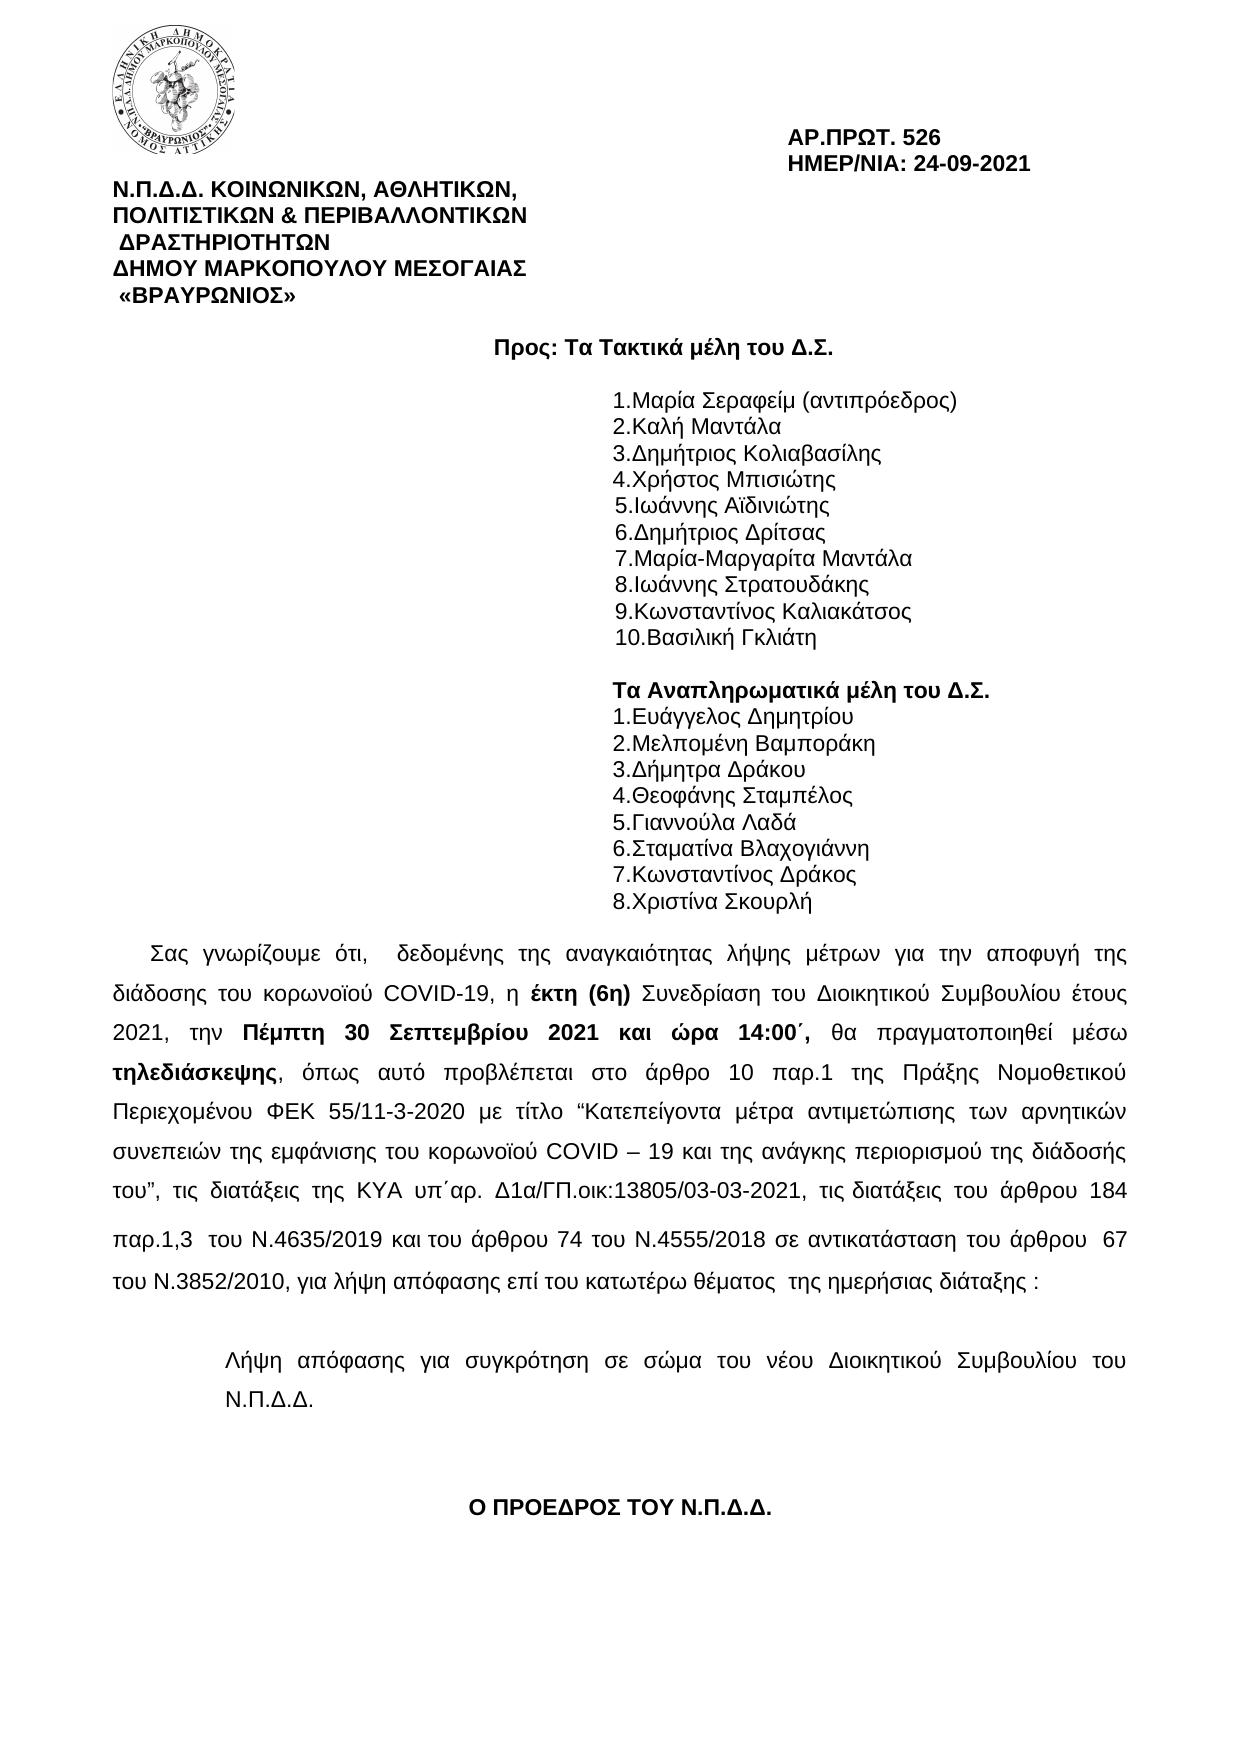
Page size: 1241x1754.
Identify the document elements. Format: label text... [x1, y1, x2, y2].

text Ο ΠΡΟΕΔΡΟΣ ΤΟΥ Ν.Π.Δ.Δ. [112, 1494, 1128, 1520]
text Τα Αναπληρωματικά μέλη του Δ.Σ. [612, 677, 1146, 703]
text 6.Δημήτριος Δρίτσας [393, 519, 1146, 545]
text 5.Ιωάννης Αϊδινιώτης [393, 492, 1146, 519]
text 1.Ευάγγελος Δημητρίου [612, 703, 1146, 729]
text 1.Μαρία Σεραφείμ (αντιπρόεδρος) [612, 387, 1146, 413]
text 10.Βασιλική Γκλιάτη [393, 624, 1146, 651]
text 8.Ιωάννης Στρατουδάκης [393, 571, 1146, 598]
text Ν.Π.Δ.Δ. ΚΟΙΝΩΝΙΚΩΝ, ΑΘΛΗΤΙΚΩΝ, [112, 176, 1128, 202]
text 2.Μελπομένη Βαμποράκη [612, 729, 1146, 756]
text ΗΜΕΡ/ΝΙΑ: 24-09-2021 [112, 150, 1128, 176]
picture [112, 25, 235, 154]
text 5.Γιαννούλα Λαδά [612, 809, 1146, 835]
text 7.Κωνσταντίνος Δράκος [612, 861, 1146, 888]
text 8.Χριστίνα Σκουρλή [612, 888, 1146, 914]
list Λήψη απόφασης για συγκρότηση σε σώμα του νέου Διοικητικού Συμβουλίου του Ν.Π.Δ.Δ. [225, 1347, 1128, 1413]
text ΔΗΜΟΥ ΜΑΡΚΟΠΟΥΛΟΥ ΜΕΣΟΓΑΙΑΣ [112, 255, 1128, 282]
text 6.Σταματίνα Βλαχογιάννη [612, 835, 1146, 861]
text 2.Καλή Μαντάλα [612, 413, 1146, 440]
text ΠΟΛΙΤΙΣΤΙΚΩΝ & ΠΕΡΙΒΑΛΛΟΝΤΙΚΩN [112, 202, 1128, 229]
text 3.Δημήτριος Κολιαβασίλης [612, 440, 1146, 466]
text Προς: Τα Τακτικά μέλη του Δ.Σ. [487, 334, 1146, 361]
text Σας γνωρίζουμε ότι, δεδομένης της αναγκαιότητας λήψης μέτρων για την αποφυγή της διάδοσης του κορωνοϊού COVID-19, η έκτη (6η) Συνεδρίαση του Διοικητικού Συμβουλίου έτους 2021, την Πέμπτη 30 Σεπτεμβρίου 2021 και ώρα 14:00΄, θα πραγματοποιηθεί μέσω τηλεδιάσκεψης, όπως αυτό προβλέπεται στο άρθρο 10 παρ.1 της Πράξης Νομοθετικού Περιεχομένου ΦΕΚ 55/11-3-2020 με τίτλο “Κατεπείγοντα μέτρα αντιμετώπισης των αρνητικών συνεπειών της εμφάνισης του κορωνοϊού COVID – 19 και της ανάγκης περιορισμού της διάδοσής του”, τις διατάξεις της ΚΥΑ υπ΄αρ. Δ1α/ΓΠ.οικ:13805/03-03-2021, τις διατάξεις του άρθρου 184 παρ.1,3 του Ν.4635/2019 και του άρθρου 74 του Ν.4555/2018 σε αντικατάσταση του άρθρου 67 του Ν.3852/2010, για λήψη απόφασης επί του κατωτέρω θέματος της ημερήσιας διάταξης : [112, 940, 1128, 1294]
text 3.Δήμητρα Δράκου [612, 756, 1146, 782]
text «ΒΡΑΥΡΩΝΙΟΣ» [112, 282, 1128, 308]
text 9.Κωνσταντίνος Καλιακάτσος [393, 598, 1146, 624]
text 4.Χρήστος Μπισιώτης [612, 466, 1146, 492]
text ΑΡ.ΠΡΩΤ. 526 [235, 123, 1128, 150]
text ΔΡΑΣΤΗΡΙΟΤΗΤΩΝ [112, 229, 1128, 255]
text 4.Θεοφάνης Σταμπέλος [612, 782, 1146, 809]
text 7.Μαρία-Μαργαρίτα Μαντάλα [393, 545, 1146, 571]
